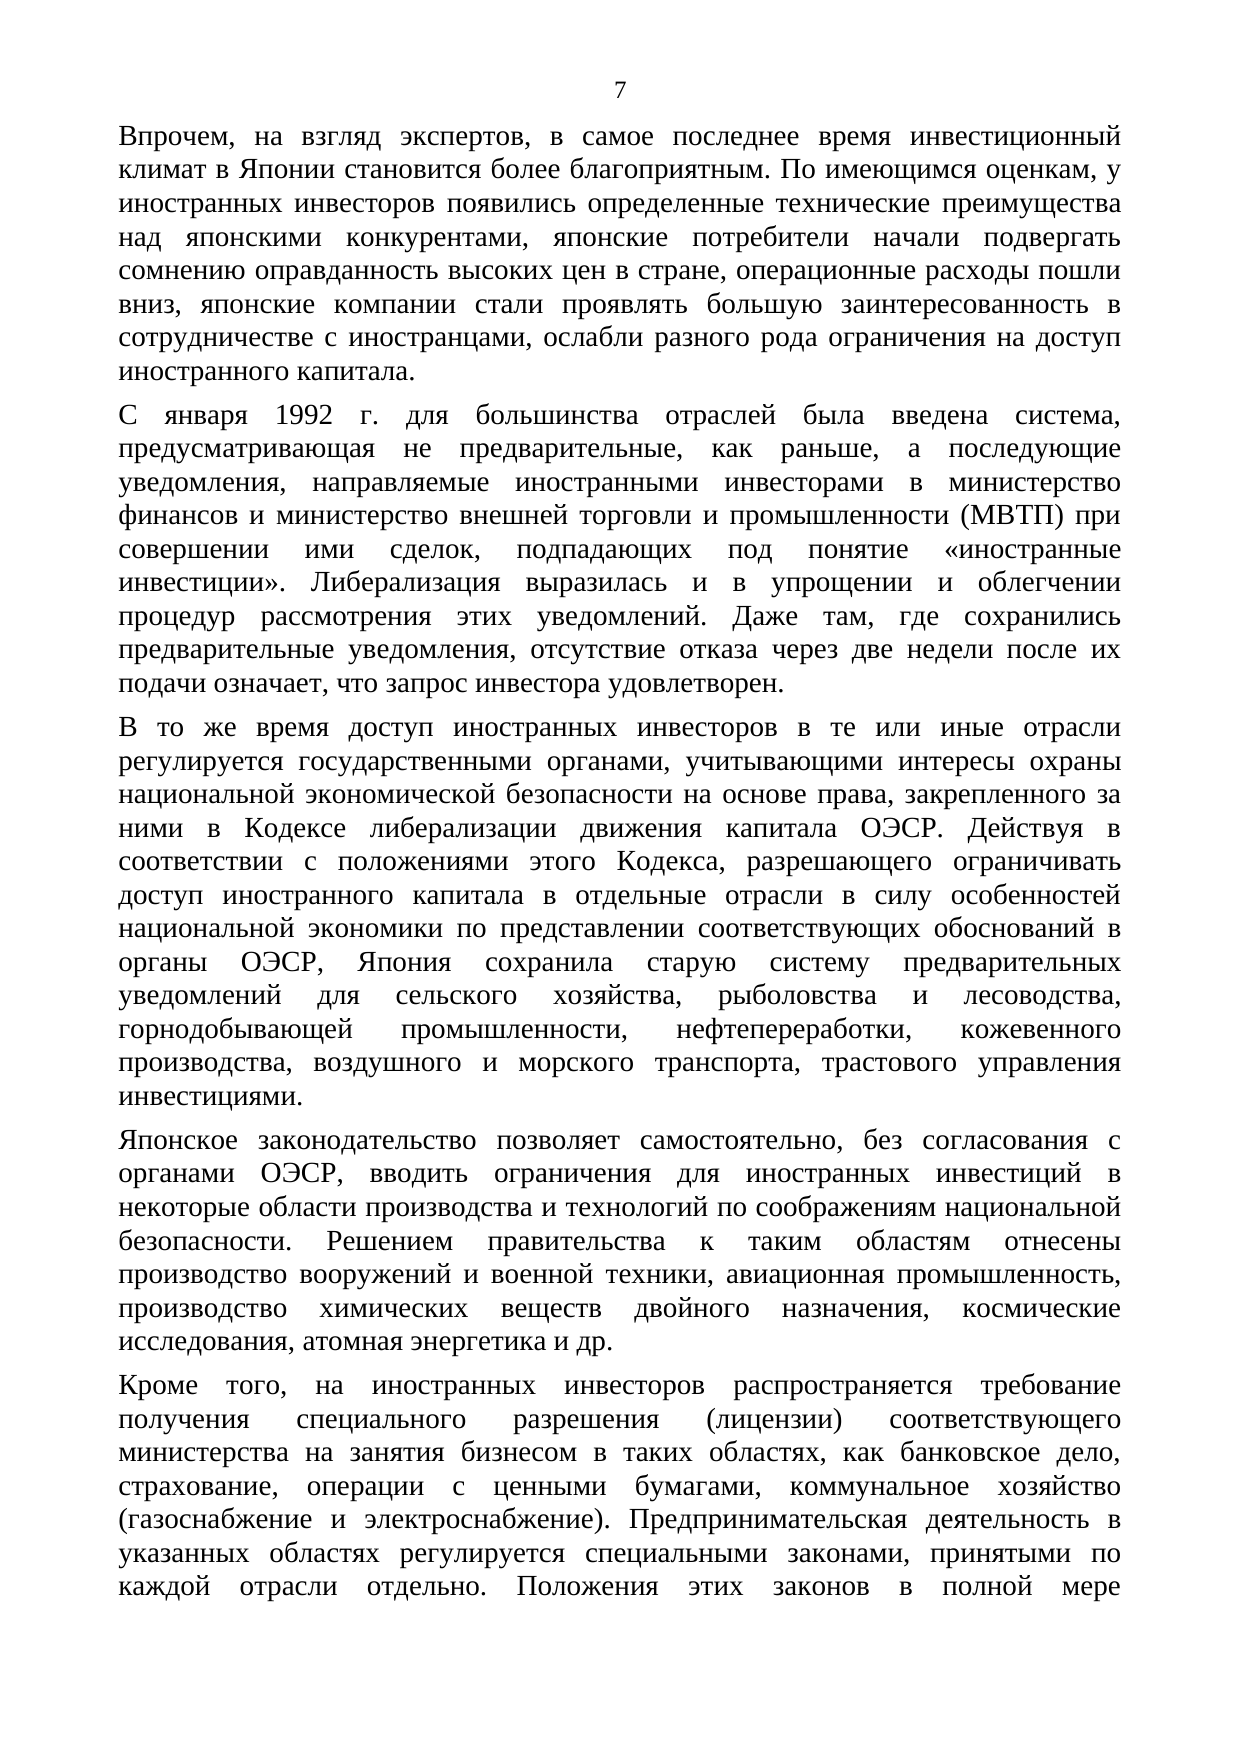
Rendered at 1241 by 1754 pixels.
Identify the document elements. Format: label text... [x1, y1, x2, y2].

text В то же время доступ иностранных инвесторов в те или иные отрасли регулируется государственными органами, учитывающими интересы охраны национальной экономической безопасности на основе права, закрепленного за ними в Кодексе либерализации движения капитала ОЭСР. Действуя в соответствии с положениями этого Кодекса, разрешающего ограничивать доступ иностранного капитала в отдельные отрасли в силу особенностей национальной экономики по представлении соответствующих обоснований в органы ОЭСР, Япония сохранила старую систему предварительных уведомлений для сельского хозяйства, рыболовства и лесоводства, горнодобывающей промышленности, нефтепереработки, кожевенного производства, воздушного и морского транспорта, трастового управления инвестициями. [118, 709, 1122, 1112]
text Японское законодательство позволяет самостоятельно, без согласования с органами ОЭСР, вводить ограничения для иностранных инвестиций в некоторые области производства и технологий по соображениям национальной безопасности. Решением правительства к таким областям отнесены производство вооружений и военной техники, авиационная промышленность, производство химических веществ двойного назначения, космические исследования, атомная энергетика и др. [118, 1122, 1122, 1357]
text Впрочем, на взгляд экспертов, в самое последнее время инвестиционный климат в Японии становится более благоприятным. По имеющимся оценкам, у иностранных инвесторов появились определенные технические преимущества над японскими конкурентами, японские потребители начали подвергать сомнению оправданность высоких цен в стране, операционные расходы пошли вниз, японские компании стали проявлять большую заинтересованность в сотрудничестве с иностранцами, ослабли разного рода ограничения на доступ иностранного капитала. [118, 118, 1122, 386]
text С января 1992 г. для большинства отраслей была введена система, предусматривающая не предварительные, как раньше, а последующие уведомления, направляемые иностранными инвесторами в министерство финансов и министерство внешней торговли и промышленности (МВТП) при совершении ими сделок, подпадающих под понятие «иностранные инвестиции». Либерализация выразилась и в упрощении и облегчении процедур рассмотрения этих уведомлений. Даже там, где сохранились предварительные уведомления, отсутствие отказа через две недели после их подачи означает, что запрос инвестора удовлетворен. [118, 397, 1122, 699]
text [118, 1367, 1122, 1602]
